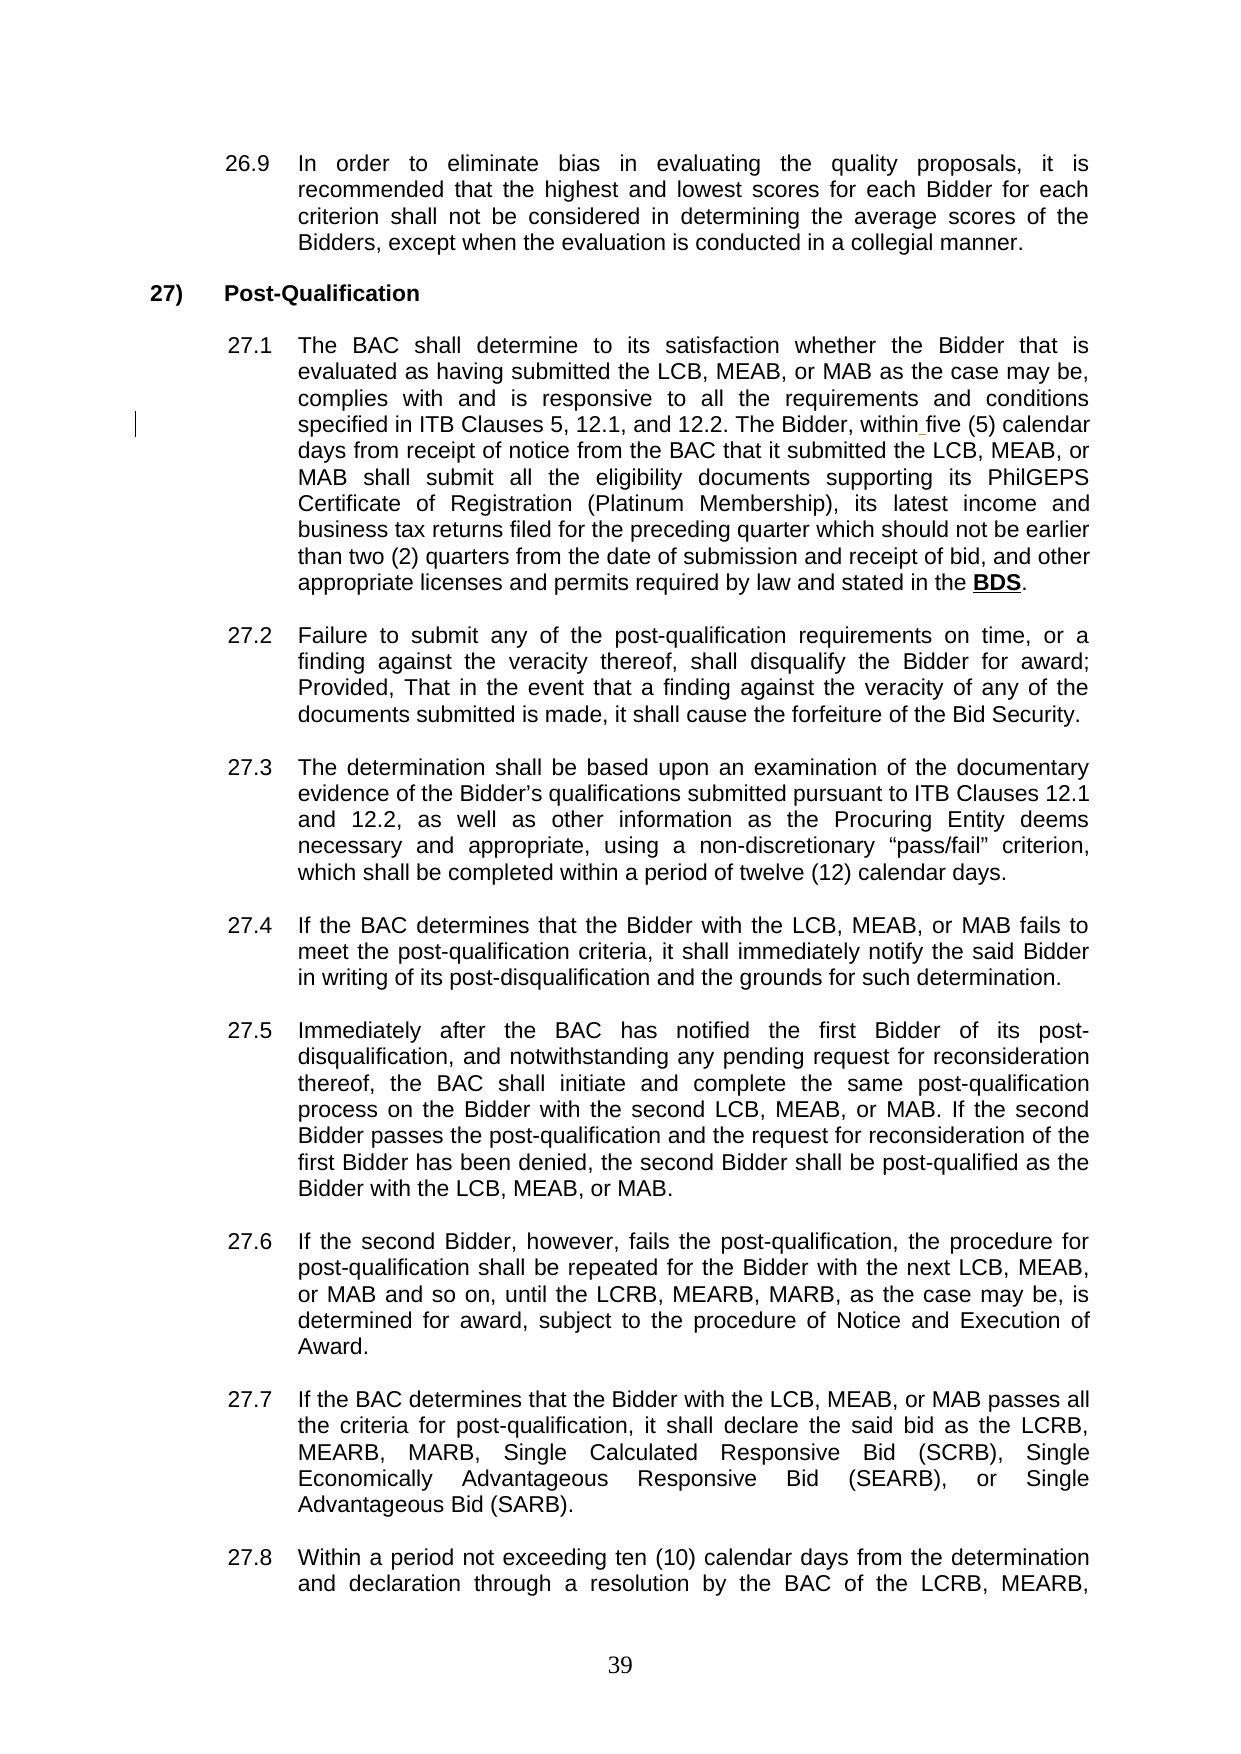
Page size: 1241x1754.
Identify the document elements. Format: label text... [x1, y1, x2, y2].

list The BAC shall determine to its satisfaction whether the Bidder that is evaluated as having submitted the LCB, MEAB, or MAB as the case may be, complies with and is responsive to all the requirements and conditions specified in ITB Clauses 5, 12.1, and 12.2. The Bidder, withinfive (5) calendar days from receipt of notice from the BAC that it submitted the LCB, MEAB, or MAB shall submit all the eligibility documents supporting its PhilGEPS Certificate of Registration (Platinum Membership), its latest income and business tax returns filed for the preceding quarter which should not be earlier than two (2) quarters from the date of submission and receipt of bid, and other appropriate licenses and permits required by law and stated in the BDS. [227, 332, 1090, 595]
list The determination shall be based upon an examination of the documentary evidence of the Bidder’s qualifications submitted pursuant to ITB Clauses 12.1 and 12.2, as well as other information as the Procuring Entity deems necessary and appropriate, using a non-discretionary “pass/fail” criterion, which shall be completed within a period of twelve (12) calendar days. [227, 753, 1090, 885]
list In order to eliminate bias in evaluating the quality proposals, it is recommended that the highest and lowest scores for each Bidder for each criterion shall not be considered in determining the average scores of the Bidders, except when the evaluation is conducted in a collegial manner. [225, 150, 1090, 255]
list Immediately after the BAC has notified the first Bidder of its post- disqualification, and notwithstanding any pending request for reconsideration thereof, the BAC shall initiate and complete the same post-qualification process on the Bidder with the second LCB, MEAB, or MAB. If the second Bidder passes the post-qualification and the request for reconsideration of the first Bidder has been denied, the second Bidder shall be post-qualified as the Bidder with the LCB, MEAB, or MAB. [227, 1017, 1090, 1201]
list Failure to submit any of the post-qualification requirements on time, or a finding against the veracity thereof, shall disqualify the Bidder for award; Provided, That in the event that a finding against the veracity of any of the documents submitted is made, it shall cause the forfeiture of the Bid Security. [227, 622, 1090, 727]
list If the BAC determines that the Bidder with the LCB, MEAB, or MAB fails to meet the post-qualification criteria, it shall immediately notify the said Bidder in writing of its post-disqualification and the grounds for such determination. [227, 912, 1090, 991]
list If the BAC determines that the Bidder with the LCB, MEAB, or MAB passes all the criteria for post-qualification, it shall declare the said bid as the LCRB, MEARB, MARB, Single Calculated Responsive Bid (SCRB), Single Economically Advantageous Responsive Bid (SEARB), or Single Advantageous Bid (SARB). [227, 1386, 1090, 1518]
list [227, 1544, 1090, 1597]
list If the second Bidder, however, fails the post-qualification, the procedure for post-qualification shall be repeated for the Bidder with the next LCB, MEAB, or MAB and so on, until the LCRB, MEARB, MARB, as the case may be, is determined for award, subject to the procedure of Notice and Execution of Award. [227, 1228, 1090, 1359]
subtitle Post-Qualification [150, 280, 1090, 307]
